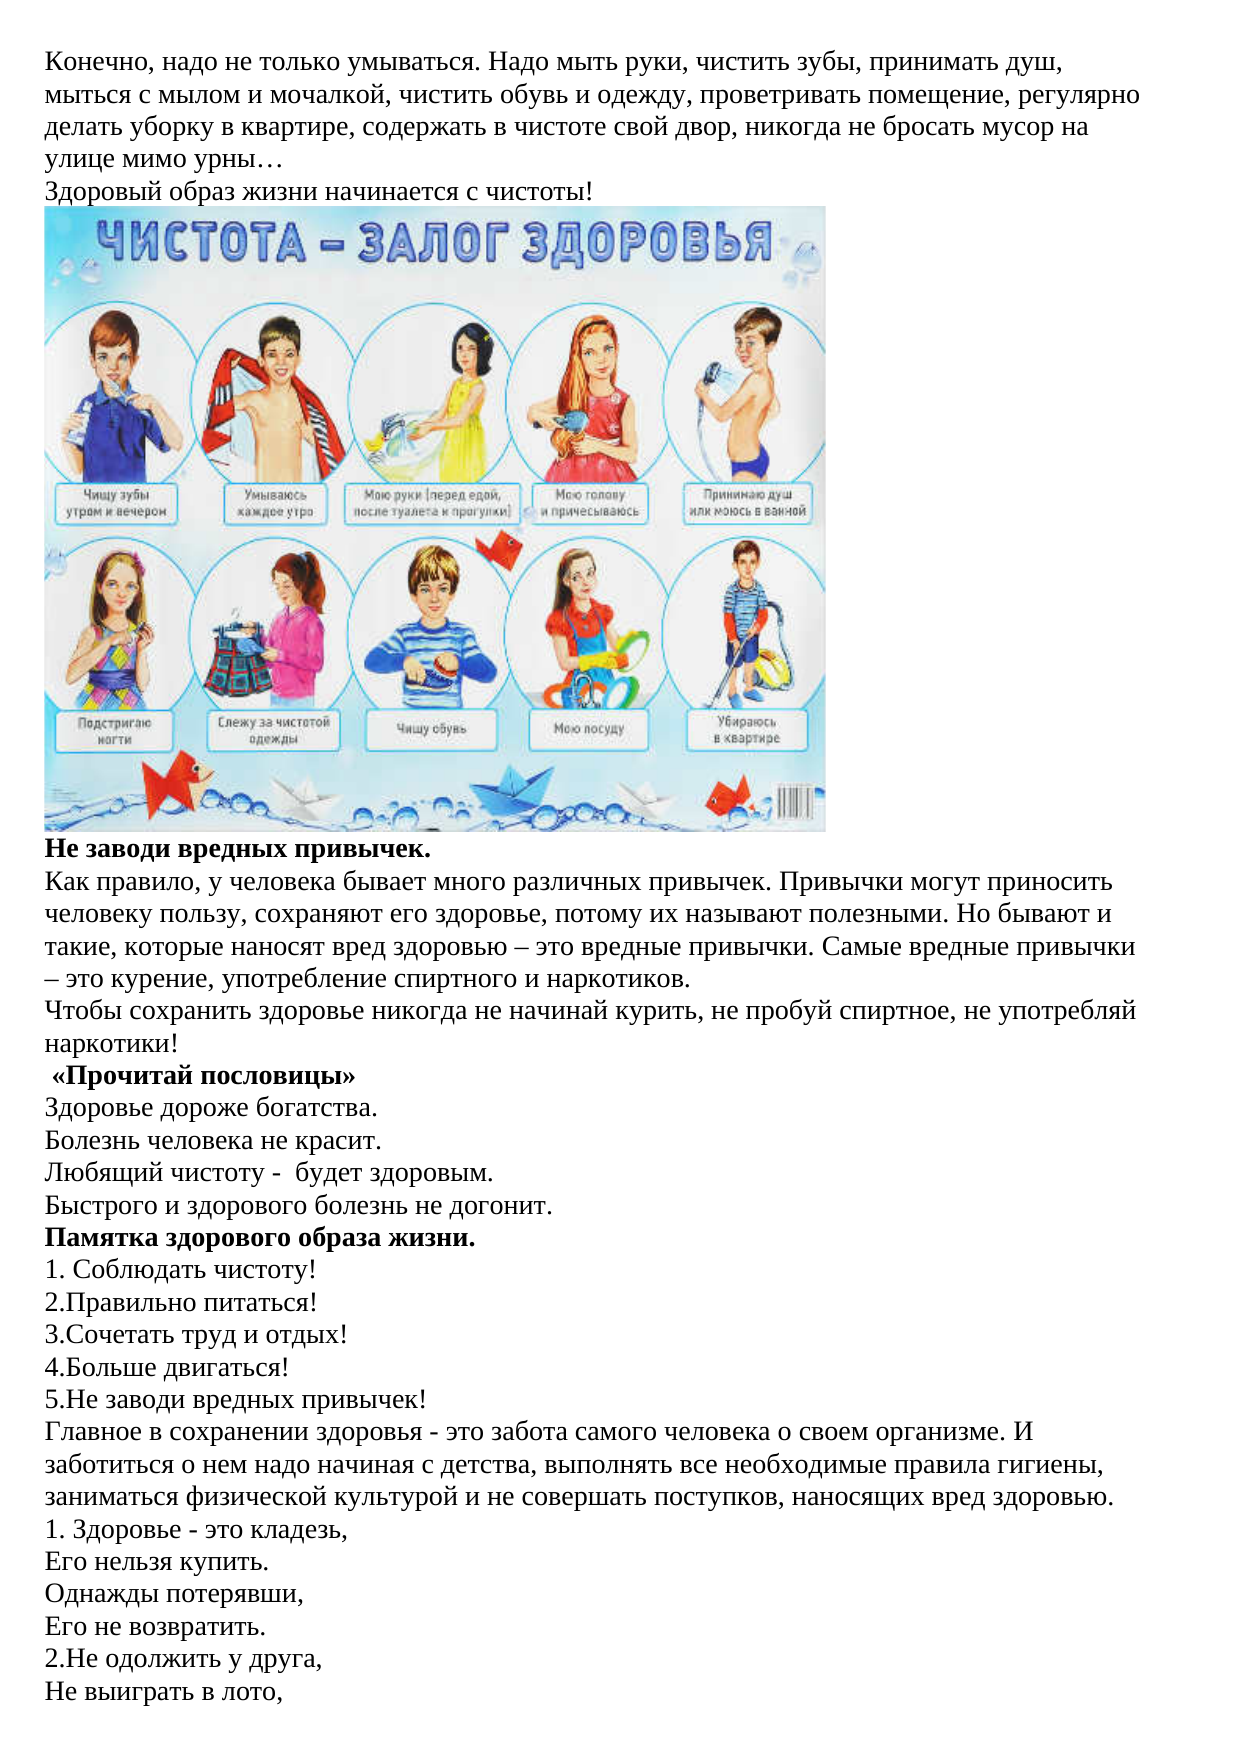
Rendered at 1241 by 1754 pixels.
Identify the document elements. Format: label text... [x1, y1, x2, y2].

text Главное в сохранении здоровья - это забота самого человека о своем организме. И заботиться о нем надо начиная с детства, выполнять все необходимые правила гигиены, заниматься физической культурой и не совершать поступков, наносящих вред здоровью. [44, 1414, 1152, 1512]
text 4.Больше двигаться! [44, 1350, 1152, 1382]
text Не заводи вредных привычек. [44, 831, 1152, 864]
text Памятка здорового образа жизни. [44, 1220, 1152, 1252]
text 3.Сочетать труд и отдых! [44, 1317, 1152, 1350]
text 1. Здоровье - это кладезь, [44, 1512, 1152, 1544]
text Быстрого и здорового болезнь не догонит. [44, 1188, 1152, 1220]
text Чтобы сохранить здоровье никогда не начинай курить, не пробуй спиртное, не употребляй наркотики! [44, 993, 1152, 1058]
text 2.Правильно питаться! [44, 1285, 1152, 1317]
text «Прочитай пословицы» [44, 1058, 1152, 1091]
text 5.Не заводи вредных привычек! [44, 1382, 1152, 1414]
picture [44, 206, 826, 832]
text Его не возвратить. [44, 1609, 1152, 1641]
text Болезнь человека не красит. [44, 1123, 1152, 1155]
text Его нельзя купить. [44, 1544, 1152, 1576]
text Однажды потерявши, [44, 1576, 1152, 1609]
text Любящий чистоту - будет здоровым. [44, 1155, 1152, 1188]
text Не выиграть в лото, [44, 1674, 1152, 1706]
text 2.Не одолжить у друга, [44, 1641, 1152, 1674]
text 1. Соблюдать чистоту! [44, 1252, 1152, 1285]
text Как правило, у человека бывает много различных привычек. Привычки могут приносить человеку пользу, сохраняют его здоровье, потому их называют полезными. Но бывают и такие, которые наносят вред здоровью – это вредные привычки. Самые вредные привычки – это курение, употребление спиртного и наркотиков. [44, 864, 1152, 993]
text Конечно, надо не только умываться. Надо мыть руки, чистить зубы, принимать душ, мыться с мылом и мочалкой, чистить обувь и одежду, проветривать помещение, регулярно делать уборку в квартире, содержать в чистоте свой двор, никогда не бросать мусор на улице мимо урны… [44, 44, 1152, 174]
text Здоровье дороже богатства. [44, 1091, 1152, 1123]
text Здоровый образ жизни начинается с чистоты! [44, 174, 1152, 206]
